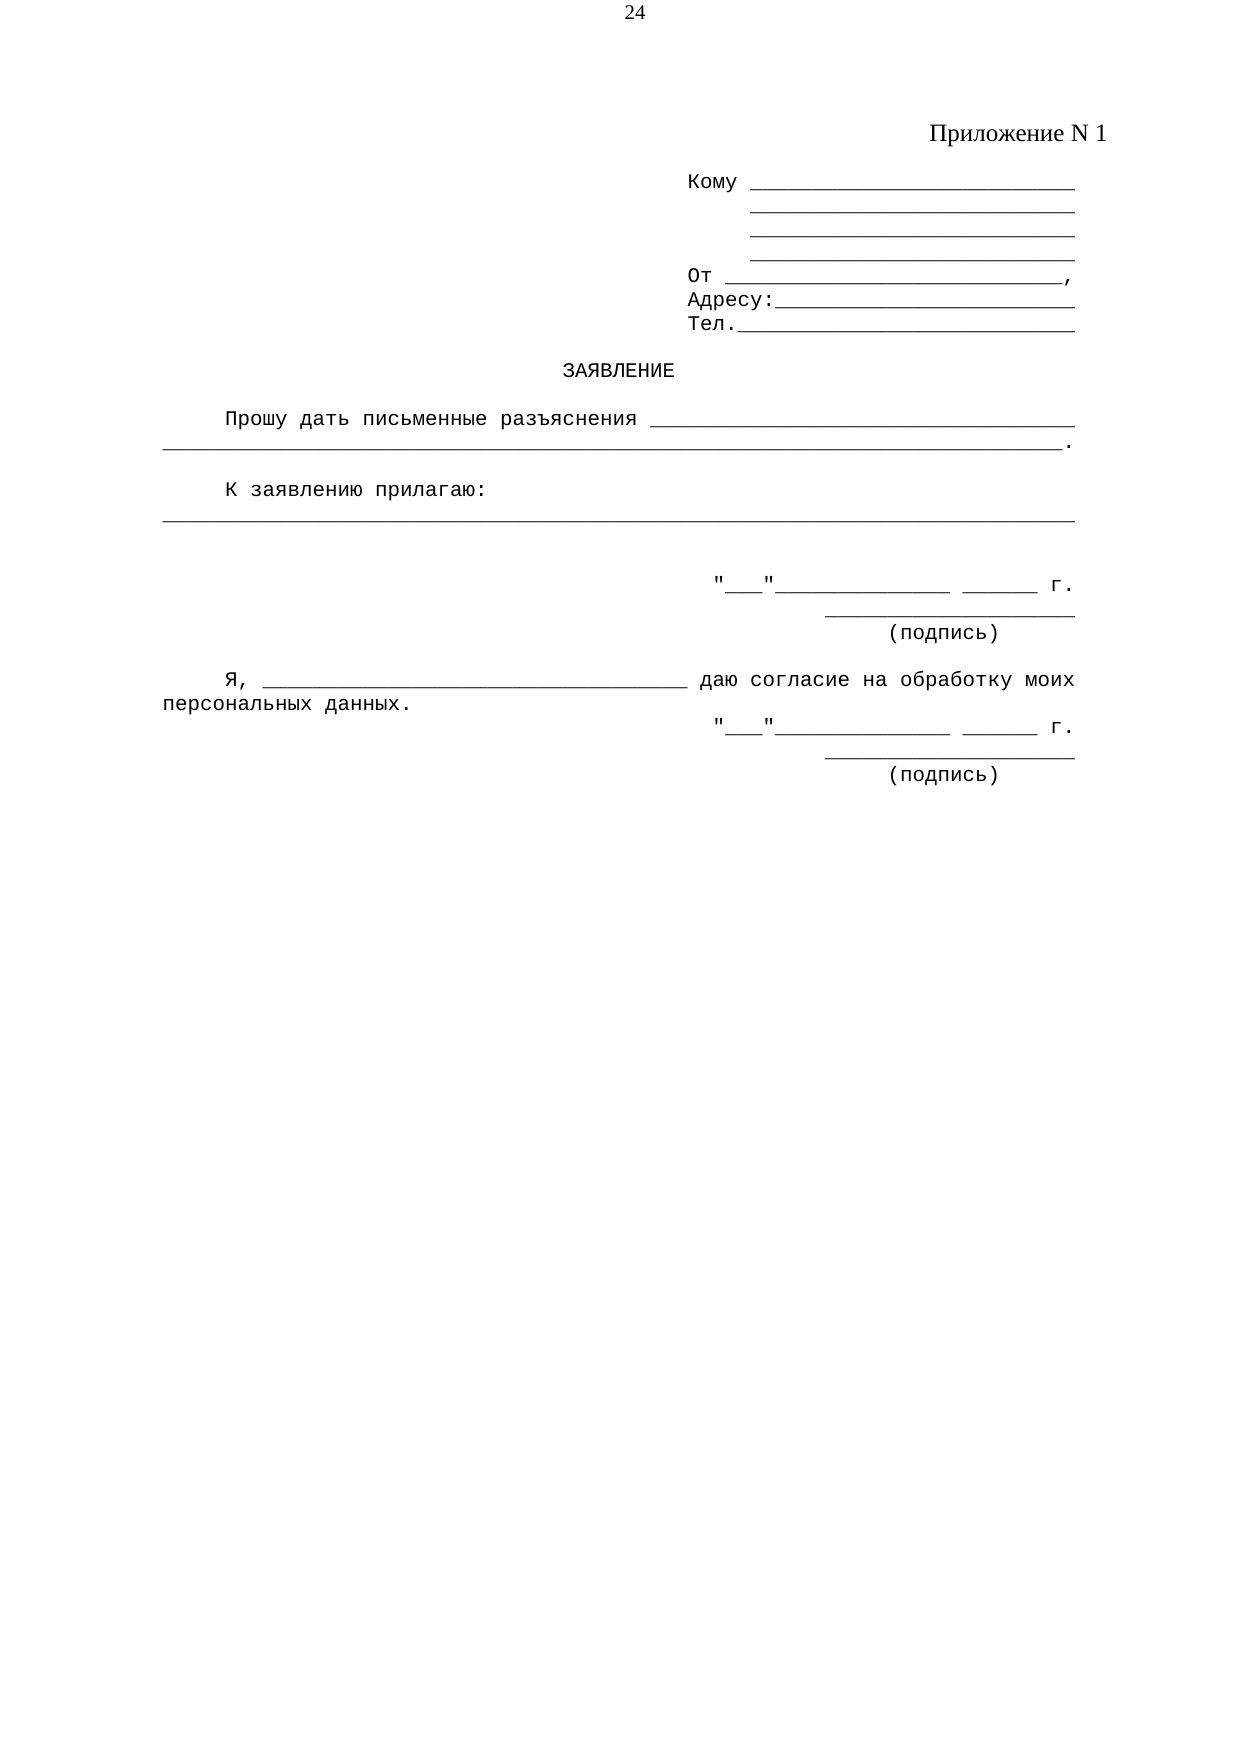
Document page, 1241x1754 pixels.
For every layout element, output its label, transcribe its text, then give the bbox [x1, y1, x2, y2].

text ________________________________________________________________________. [162, 432, 1107, 455]
text "___"______________ ______ г. [162, 574, 1107, 598]
text "___"______________ ______ г. [162, 717, 1107, 740]
text __________________________ [162, 242, 1107, 265]
text Приложение N 1 [162, 118, 1107, 147]
text _________________________________________________________________________ [162, 503, 1107, 526]
text (подпись) [162, 622, 1107, 645]
text Прошу дать письменные разъяснения __________________________________ [162, 408, 1107, 432]
text ЗАЯВЛЕНИЕ [162, 360, 1107, 384]
text Я, __________________________________ даю согласие на обработку моих [162, 669, 1107, 693]
text Тел.___________________________ [162, 313, 1107, 336]
text __________________________ [162, 194, 1107, 218]
text Адресу:________________________ [162, 289, 1107, 313]
text (подпись) [162, 764, 1107, 787]
text персональных данных. [162, 693, 1107, 717]
text ____________________ [162, 740, 1107, 764]
text Кому __________________________ [162, 171, 1107, 194]
text __________________________ [162, 218, 1107, 242]
text К заявлению прилагаю: [162, 479, 1107, 503]
text ____________________ [162, 598, 1107, 622]
text От ___________________________, [162, 265, 1107, 289]
